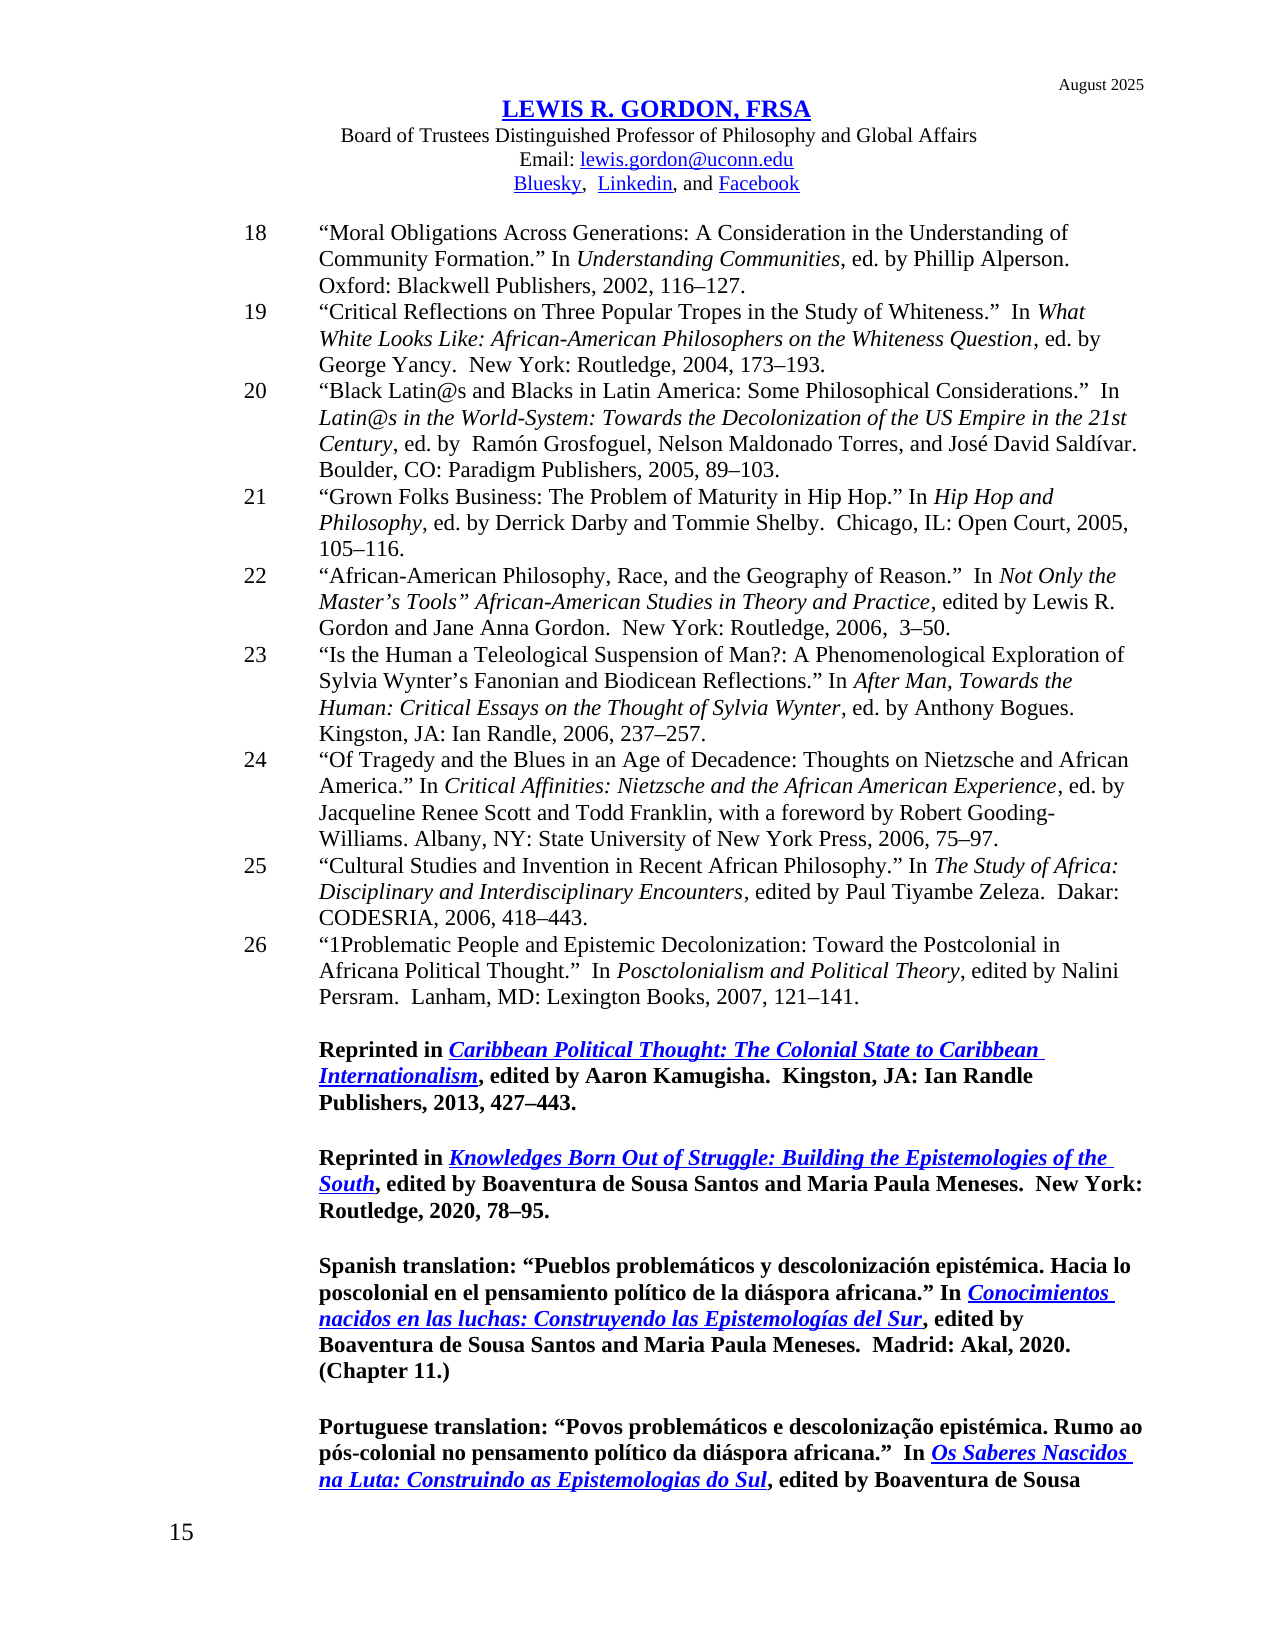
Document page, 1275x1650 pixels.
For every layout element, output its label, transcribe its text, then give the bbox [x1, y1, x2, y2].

text Spanish translation: “Pueblos problemáticos y descolonización epistémica. Hacia lo poscolonial en el pensamiento político de la diáspora africana.” In Conocimientos nacidos en las luchas: Construyendo las Epistemologías del Sur, edited by ​Boaventura de Sousa Santos and Maria Paula Meneses. Madrid: Akal, 2020. (Chapter 11.) [319, 1252, 1144, 1384]
text 18 “Moral Obligations Across Generations: A Consideration in the Understanding of Community Formation.” In Understanding Communities, ed. by Phillip Alperson. Oxford: Blackwell Publishers, 2002, 116–127. [244, 219, 1144, 298]
text 25 “Cultural Studies and Invention in Recent African Philosophy.” In The Study of Africa: Disciplinary and Interdisciplinary Encounters, edited by Paul Tiyambe Zeleza. Dakar: CODESRIA, 2006, 418–443. [244, 852, 1144, 931]
text 24 “Of Tragedy and the Blues in an Age of Decadence: Thoughts on Nietzsche and African America.” In Critical Affinities: Nietzsche and the African American Experience, ed. by Jacqueline Renee Scott and Todd Franklin, with a foreword by Robert Gooding-Williams. Albany, NY: State University of New York Press, 2006, 75–97. [244, 746, 1144, 852]
text 21 “Grown Folks Business: The Problem of Maturity in Hip Hop.” In Hip Hop and Philosophy, ed. by Derrick Darby and Tommie Shelby. Chicago, IL: Open Court, 2005, 105–116. [244, 483, 1144, 562]
text 19 “Critical Reflections on Three Popular Tropes in the Study of Whiteness.” In What White Looks Like: African-American Philosophers on the Whiteness Question, ed. by George Yancy. New York: Routledge, 2004, 173–193. [244, 298, 1144, 377]
text 23 “Is the Human a Teleological Suspension of Man?: A Phenomenological Exploration of Sylvia Wynter’s Fanonian and Biodicean Reflections.” In After Man, Towards the Human: Critical Essays on the Thought of Sylvia Wynter, ed. by Anthony Bogues. Kingston, JA: Ian Randle, 2006, 237–257. [244, 641, 1144, 746]
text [319, 1413, 1144, 1492]
text Reprinted in Caribbean Political Thought: The Colonial State to Caribbean Internationalism, edited by Aaron Kamugisha. Kingston, JA: Ian Randle Publishers, 2013, 427–443. [169, 1036, 1144, 1115]
text 20 “Black Latin@s and Blacks in Latin America: Some Philosophical Considerations.” In Latin@s in the World-System: Towards the Decolonization of the US Empire in the 21st Century, ed. by Ramón Grosfoguel, Nelson Maldonado Torres, and José David Saldívar. Boulder, CO: Paradigm Publishers, 2005, 89–103. [244, 377, 1144, 483]
text Reprinted in Knowledges Born Out of Struggle: Building the Epistemologies of the South, edited by ​Boaventura de Sousa Santos and Maria Paula Meneses. New York: Routledge, 2020, 78–95. [319, 1144, 1144, 1223]
text 22 “African-American Philosophy, Race, and the Geography of Reason.” In Not Only the Master’s Tools” African-American Studies in Theory and Practice, edited by Lewis R. Gordon and Jane Anna Gordon. New York: Routledge, 2006, 3–50. [244, 562, 1144, 641]
text 26 “Problematic People and Epistemic Decolonization: Toward the Postcolonial in Africana Political Thought.” In Posctolonialism and Political Theory, edited by Nalini Persram. Lanham, MD: Lexington Books, 2007, 121–141. [244, 931, 1144, 1010]
